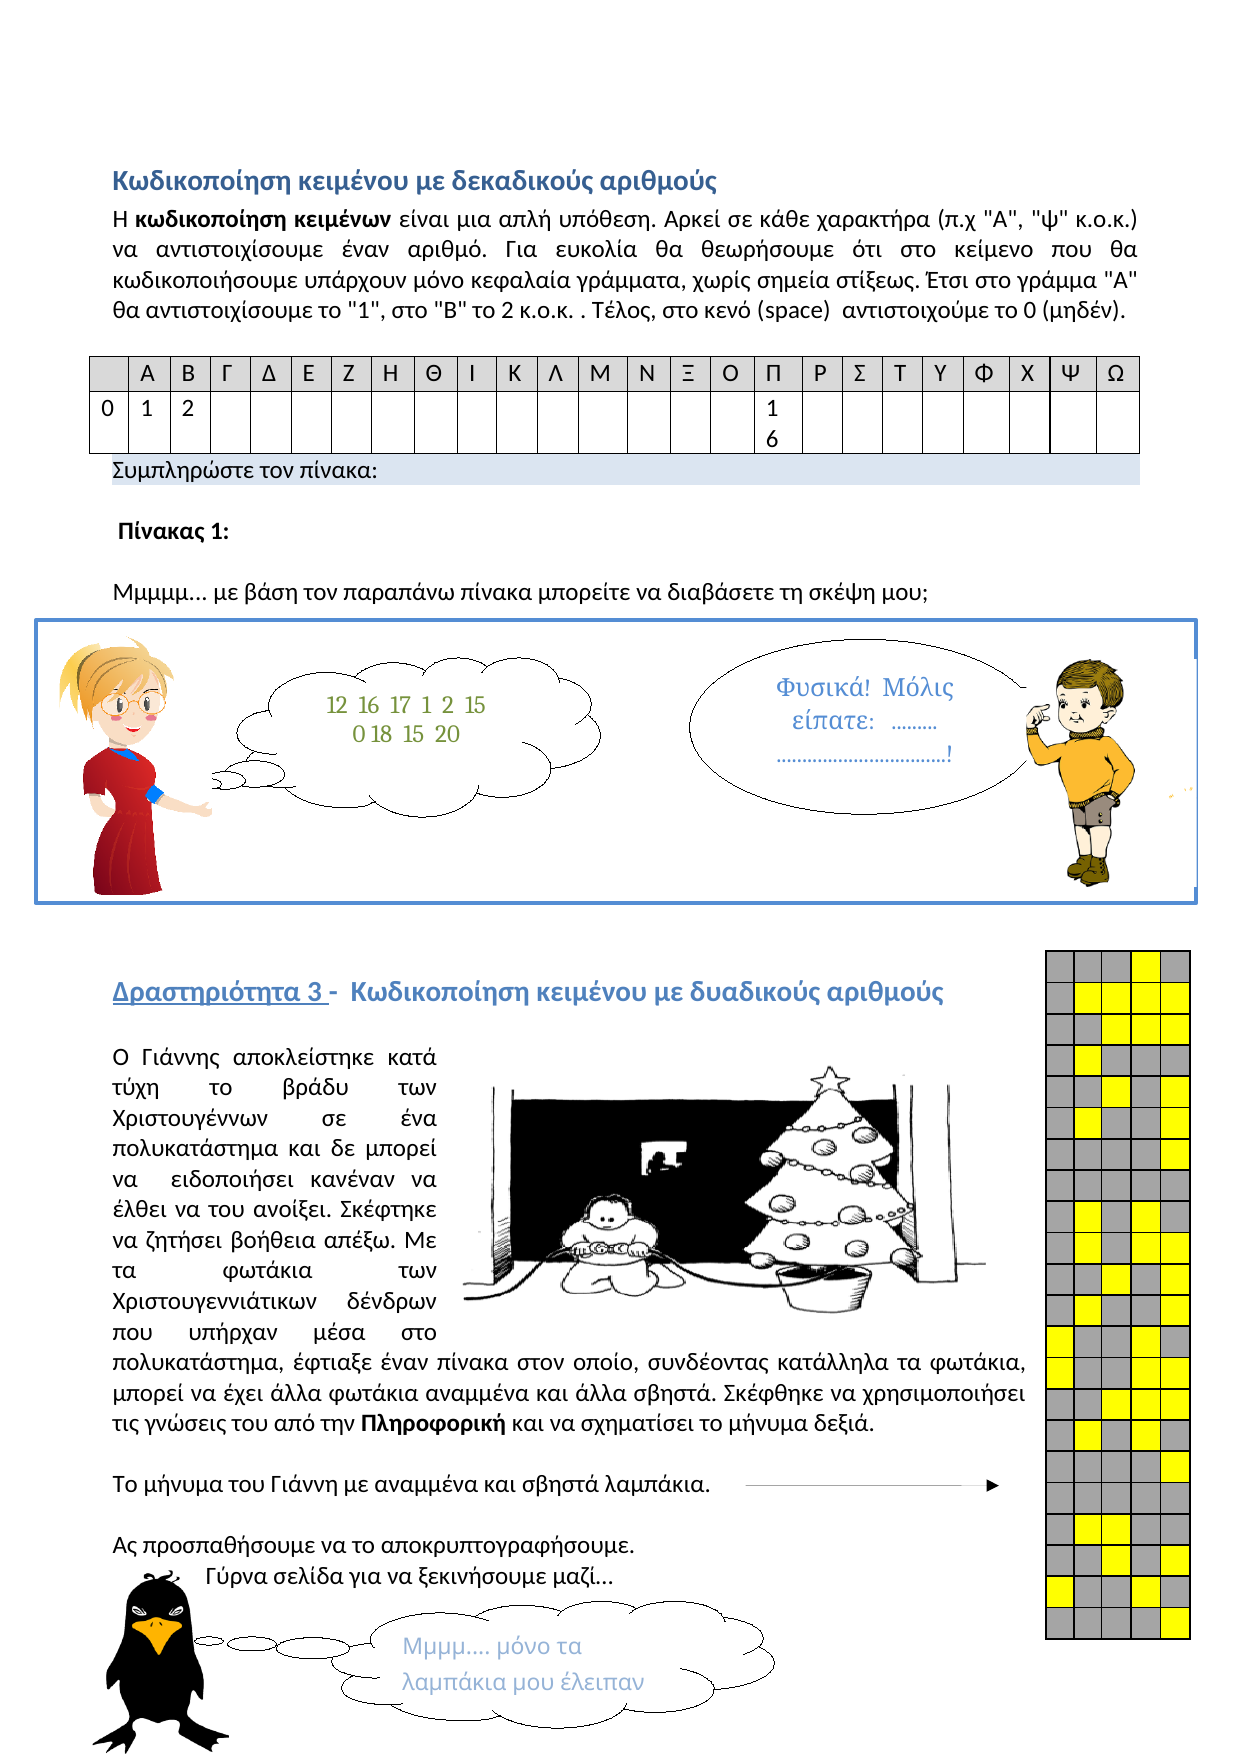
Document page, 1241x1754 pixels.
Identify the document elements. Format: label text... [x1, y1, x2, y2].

table_cell [1075, 1140, 1101, 1169]
table_header Ρ [803, 357, 842, 391]
text Πίνακας 1: [112, 515, 1140, 546]
table_cell 1 [129, 392, 170, 453]
table_header Φ [964, 357, 1009, 391]
table_cell [251, 392, 291, 453]
table_header Δ [251, 357, 291, 391]
table_header [1075, 952, 1101, 982]
table_header [1132, 952, 1160, 982]
table_cell [1051, 392, 1096, 453]
table_cell [1132, 1421, 1160, 1450]
table_header Μ [579, 357, 627, 391]
table_cell [1161, 1140, 1189, 1169]
table_cell [1132, 1483, 1160, 1513]
table_header Λ [538, 357, 578, 391]
table_header Τ [883, 357, 922, 391]
table_cell [1161, 1108, 1189, 1138]
table_cell [1102, 1483, 1130, 1513]
table_cell [1010, 392, 1049, 453]
table_cell [538, 392, 578, 453]
table_cell [1047, 1015, 1073, 1044]
table_cell [1075, 1108, 1101, 1138]
table_cell [1047, 1358, 1073, 1388]
table_cell [1075, 1077, 1101, 1107]
table_cell [1075, 1202, 1101, 1232]
table_cell [1132, 1046, 1160, 1075]
table_cell [1102, 1265, 1130, 1294]
table_cell [1161, 983, 1189, 1013]
table_cell [1075, 983, 1101, 1013]
table_cell [1075, 1421, 1101, 1450]
table_cell [1102, 1358, 1130, 1388]
table_cell [1075, 1546, 1101, 1575]
table_header Ω [1097, 357, 1139, 391]
table_cell [1047, 1577, 1073, 1607]
table_cell [1075, 1515, 1101, 1544]
table_cell [1047, 1140, 1073, 1169]
table_cell [1102, 1077, 1130, 1107]
table_cell [332, 392, 371, 453]
table_cell [1047, 1202, 1073, 1232]
table_cell [1075, 1483, 1101, 1513]
table_cell [1132, 1108, 1160, 1138]
table_cell [1161, 1327, 1189, 1357]
table_cell [415, 392, 457, 453]
table_cell [1102, 1452, 1130, 1482]
table_cell [1097, 392, 1139, 453]
table_cell [1161, 1483, 1189, 1513]
text Συμπληρώστε τον πίνακα: [112, 454, 1140, 485]
table_cell [1047, 1452, 1073, 1482]
table_cell [883, 392, 922, 453]
table_cell [1047, 1046, 1073, 1075]
picture [455, 1046, 1008, 1324]
table_cell [1047, 1546, 1073, 1575]
table_cell [1102, 1421, 1130, 1450]
table_cell [1132, 1327, 1160, 1357]
table_cell [1102, 1327, 1130, 1357]
table_cell [1047, 1108, 1073, 1138]
table_cell [1102, 1046, 1130, 1075]
table_cell [1161, 1546, 1189, 1575]
table_header [1161, 952, 1189, 982]
table_cell [1102, 1171, 1130, 1200]
text Η κωδικοποίηση κειμένων είναι μια απλή υπόθεση. Αρκεί σε κάθε χαρακτήρα (π.χ "Α", "ψ" κ.ο.κ.) να αντιστοιχίσουμε έναν αριθμό. Για ευκολία θα θεωρήσουμε ότι στο κείμενο που θα κωδικοποιήσουμε υπάρχουν μόνο κεφαλαία γράμματα, χωρίς σημεία στίξεως. Έτσι στο γράμμα "Α" θα αντιστοιχίσουμε το "1", στο "Β" το 2 κ.ο.κ. . Τέλος, στο κενό (space) αντιστοιχούμε το 0 (μηδέν). [112, 203, 1140, 325]
table_cell [1047, 1296, 1073, 1325]
table_cell [1075, 1171, 1101, 1200]
table_cell [1132, 1140, 1160, 1169]
table_cell [1102, 1390, 1130, 1419]
table_cell [1132, 1546, 1160, 1575]
picture [1026, 659, 1199, 885]
table_cell [1161, 1202, 1189, 1232]
table_cell [1161, 1390, 1189, 1419]
table_cell [1161, 1608, 1189, 1638]
table_cell [1047, 1608, 1073, 1638]
table_cell [497, 392, 537, 453]
table_cell [1075, 1015, 1101, 1044]
table_cell [1132, 1390, 1160, 1419]
table_cell [1047, 1171, 1073, 1200]
table_cell [803, 392, 842, 453]
table_header Ψ [1051, 357, 1096, 391]
table_cell [1132, 1577, 1160, 1607]
table_cell [1102, 1140, 1130, 1169]
table_header Ο [711, 357, 754, 391]
table_cell [1075, 1265, 1101, 1294]
table_header Υ [923, 357, 963, 391]
table_header Ν [628, 357, 670, 391]
table_cell [1161, 1421, 1189, 1450]
table_cell [1161, 1515, 1189, 1544]
table_cell [1047, 1483, 1073, 1513]
table_cell [1161, 1233, 1189, 1263]
table_header Ζ [332, 357, 371, 391]
table_header Ξ [671, 357, 710, 391]
table_cell [1161, 1577, 1189, 1607]
table_header Α [129, 357, 170, 391]
table_header Σ [843, 357, 882, 391]
table_cell [1102, 1202, 1130, 1232]
table_header [1047, 952, 1073, 982]
table_cell [1075, 1608, 1101, 1638]
table_cell [1047, 1390, 1073, 1419]
table_cell [1132, 1015, 1160, 1044]
table_cell [1075, 1327, 1101, 1357]
table_cell [211, 392, 250, 453]
table_cell [1132, 1515, 1160, 1544]
table_header Κ [497, 357, 537, 391]
table_cell [458, 392, 496, 453]
text Μμμμμ... με βάση τον παραπάνω πίνακα μπορείτε να διαβάσετε τη σκέψη μου; [112, 576, 1140, 607]
table_cell [1161, 1265, 1189, 1294]
table_cell [1047, 1077, 1073, 1107]
text Το μήνυμα του Γιάννη με αναμμένα και σβηστά λαμπάκια. [112, 1468, 1045, 1499]
table_cell [1132, 1171, 1160, 1200]
table_cell [1047, 1421, 1073, 1450]
table_header Ι [458, 357, 496, 391]
table_cell [1102, 1577, 1130, 1607]
table_cell [923, 392, 963, 453]
table_cell [1132, 1608, 1160, 1638]
table_cell 16 [755, 392, 802, 453]
table_header Η [372, 357, 414, 391]
table_cell [1047, 1327, 1073, 1357]
table_cell [1161, 1296, 1189, 1325]
table_cell [1047, 1515, 1073, 1544]
table_cell [1102, 983, 1130, 1013]
table_cell [1132, 1358, 1160, 1388]
table_cell [843, 392, 882, 453]
table_cell [1102, 1233, 1130, 1263]
table_header Χ [1010, 357, 1049, 391]
text Ας προσπαθήσουμε να το αποκρυπτογραφήσουμε. [112, 1529, 1045, 1560]
table_cell [1102, 1296, 1130, 1325]
table_cell [1047, 983, 1073, 1013]
table_cell [1075, 1390, 1101, 1419]
table_cell [1132, 1077, 1160, 1107]
table_cell [1161, 1358, 1189, 1388]
table_cell [1132, 1202, 1160, 1232]
table_cell [1102, 1015, 1130, 1044]
table_cell [372, 392, 414, 453]
table_cell [1161, 1046, 1189, 1075]
table_cell [1075, 1296, 1101, 1325]
table_header Θ [415, 357, 457, 391]
table_cell [1161, 1077, 1189, 1107]
table_cell [671, 392, 710, 453]
table_header Ε [292, 357, 331, 391]
table_cell 2 [171, 392, 210, 453]
table_cell [1075, 1577, 1101, 1607]
table_cell [1102, 1515, 1130, 1544]
table_header Γ [211, 357, 250, 391]
table_cell [964, 392, 1009, 453]
table_cell [1132, 1233, 1160, 1263]
table_cell [1161, 1015, 1189, 1044]
table_cell [1047, 1265, 1073, 1294]
table_cell 0 [90, 392, 128, 453]
table_cell [1132, 1296, 1160, 1325]
table_cell [1075, 1046, 1101, 1075]
text Γύρνα σελίδα για να ξεκινήσουμε μαζί… [112, 1560, 1045, 1590]
table_cell [628, 392, 670, 453]
picture [91, 1570, 229, 1752]
table_cell [1075, 1358, 1101, 1388]
table_cell [1132, 1452, 1160, 1482]
table_cell [1075, 1452, 1101, 1482]
table_header [1102, 952, 1130, 982]
table_cell [1102, 1546, 1130, 1575]
subtitle Κωδικοποίηση κειμένου με δεκαδικούς αριθμούς [112, 162, 1140, 198]
table_cell [1161, 1171, 1189, 1200]
table_cell [1102, 1608, 1130, 1638]
table_header Β [171, 357, 210, 391]
table_header [90, 357, 128, 391]
table_cell [292, 392, 331, 453]
picture [58, 636, 212, 893]
table_cell [1075, 1233, 1101, 1263]
table_cell [1132, 983, 1160, 1013]
table_cell [711, 392, 754, 453]
table_cell [1047, 1233, 1073, 1263]
table_cell [1132, 1265, 1160, 1294]
table_header Π [755, 357, 802, 391]
subtitle Δραστηριότητα 3 - Κωδικοποίηση κειμένου με δυαδικούς αριθμούς [112, 973, 1045, 1009]
table_cell [579, 392, 627, 453]
table_cell [1161, 1452, 1189, 1482]
table_cell [1102, 1108, 1130, 1138]
